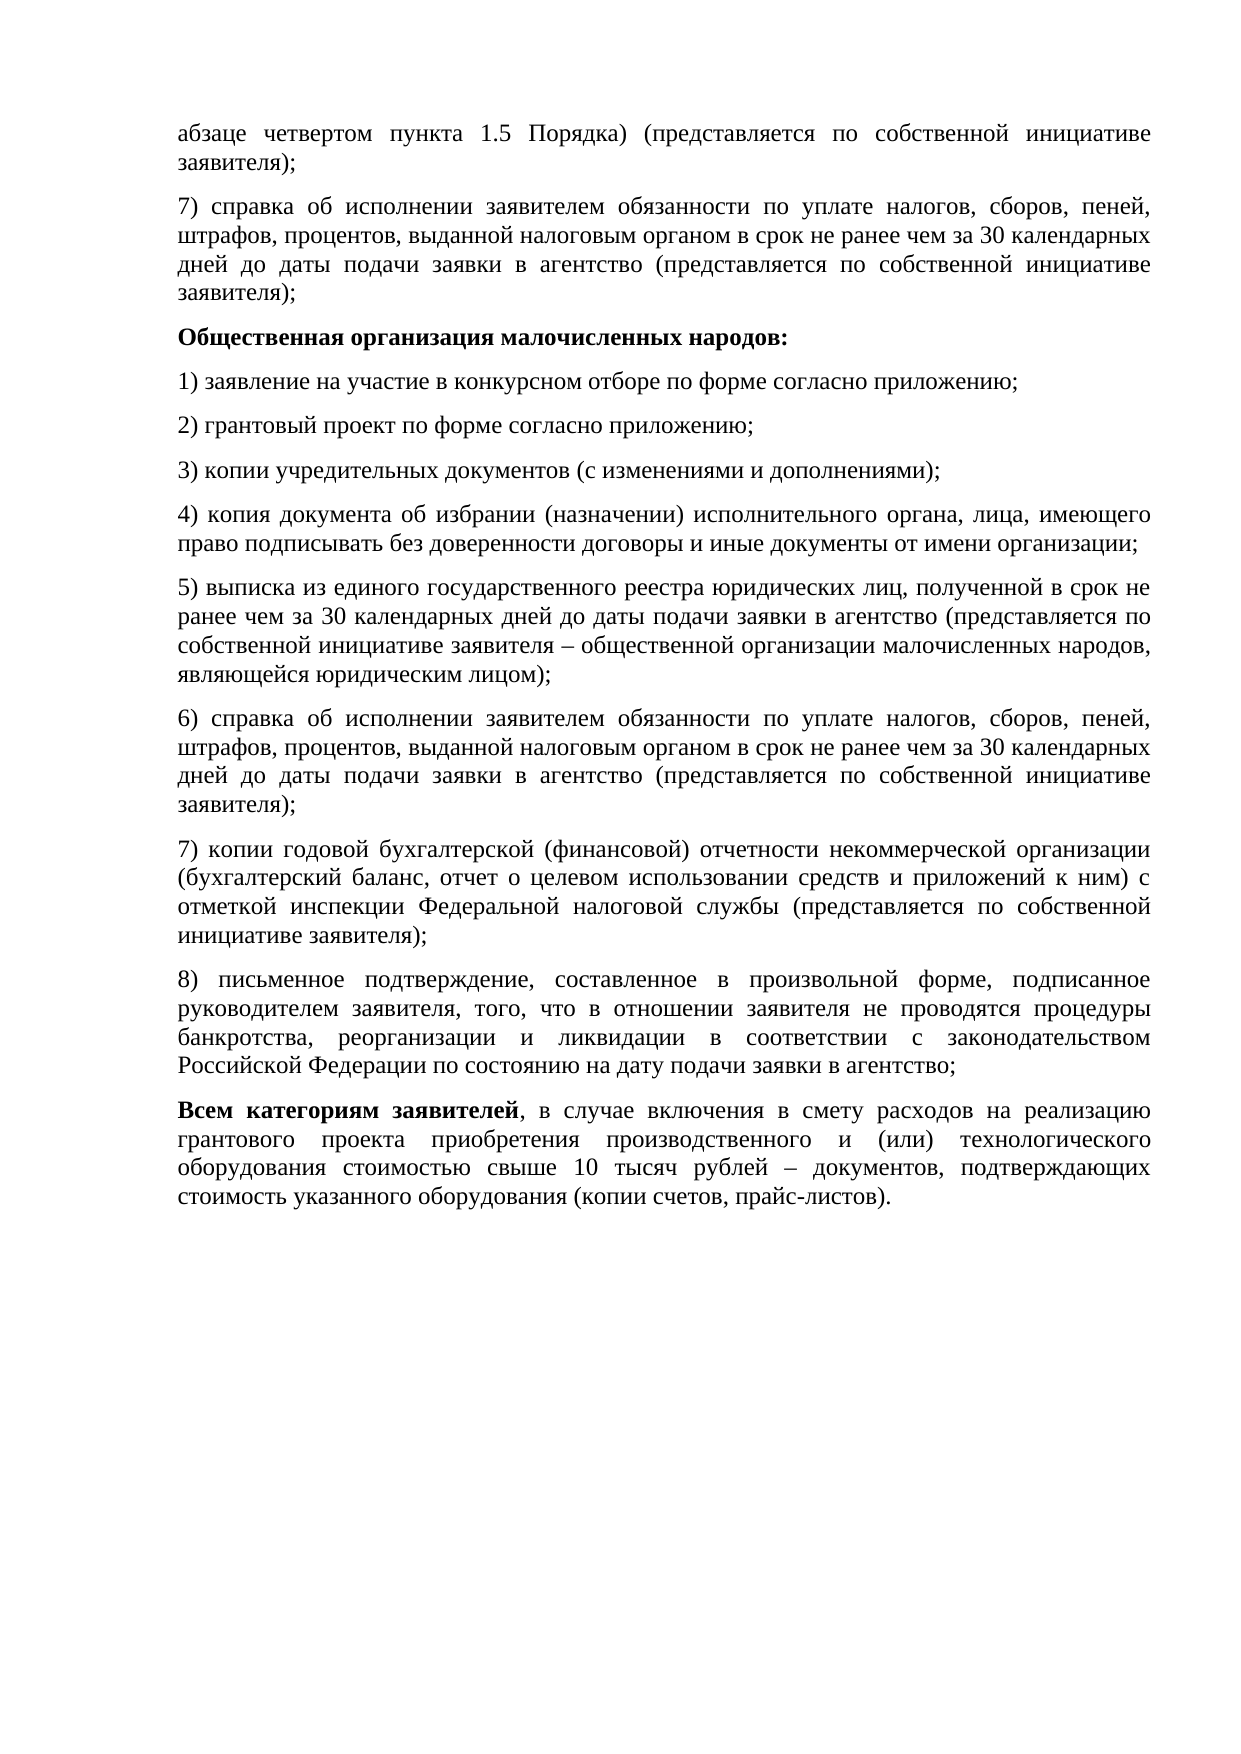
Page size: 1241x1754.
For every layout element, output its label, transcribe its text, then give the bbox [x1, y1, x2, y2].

text 7) справка об исполнении заявителем обязанности по уплате налогов, сборов, пеней, штрафов, процентов, выданной налоговым органом в срок не ранее чем за 30 календарных дней до даты подачи заявки в агентство (представляется по собственной инициативе заявителя); [177, 191, 1152, 306]
text 6) справка об исполнении заявителем обязанности по уплате налогов, сборов, пеней, штрафов, процентов, выданной налоговым органом в срок не ранее чем за 30 календарных дней до даты подачи заявки в агентство (представляется по собственной инициативе заявителя); [177, 703, 1152, 818]
text 1) заявление на участие в конкурсном отборе по форме согласно приложению; [177, 366, 1152, 395]
text Общественная организация малочисленных народов: [177, 322, 1152, 351]
text 8) письменное подтверждение, составленное в произвольной форме, подписанное руководителем заявителя, того, что в отношении заявителя не проводятся процедуры банкротства, реорганизации и ликвидации в соответствии с законодательством Российской Федерации по состоянию на дату подачи заявки в агентство; [177, 964, 1152, 1079]
text 4) копия документа об избрании (назначении) исполнительного органа, лица, имеющего право подписывать без доверенности договоры и иные документы от имени организации; [177, 499, 1152, 557]
text 7) копии годовой бухгалтерской (финансовой) отчетности некоммерческой организации (бухгалтерский баланс, отчет о целевом использовании средств и приложений к ним) с отметкой инспекции Федеральной налоговой службы (представляется по собственной инициативе заявителя); [177, 834, 1152, 949]
text Всем категориям заявителей, в случае включения в смету расходов на реализацию грантового проекта приобретения производственного и (или) технологического оборудования стоимостью свыше 10 тысяч рублей – документов, подтверждающих стоимость указанного оборудования (копии счетов, прайс-листов). [177, 1095, 1152, 1210]
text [177, 118, 1152, 176]
text 5) выписка из единого государственного реестра юридических лиц, полученной в срок не ранее чем за 30 календарных дней до даты подачи заявки в агентство (представляется по собственной инициативе заявителя – общественной организации малочисленных народов, являющейся юридическим лицом); [177, 572, 1152, 687]
text 2) грантовый проект по форме согласно приложению; [177, 411, 1152, 439]
text 3) копии учредительных документов (с изменениями и дополнениями); [177, 455, 1152, 484]
